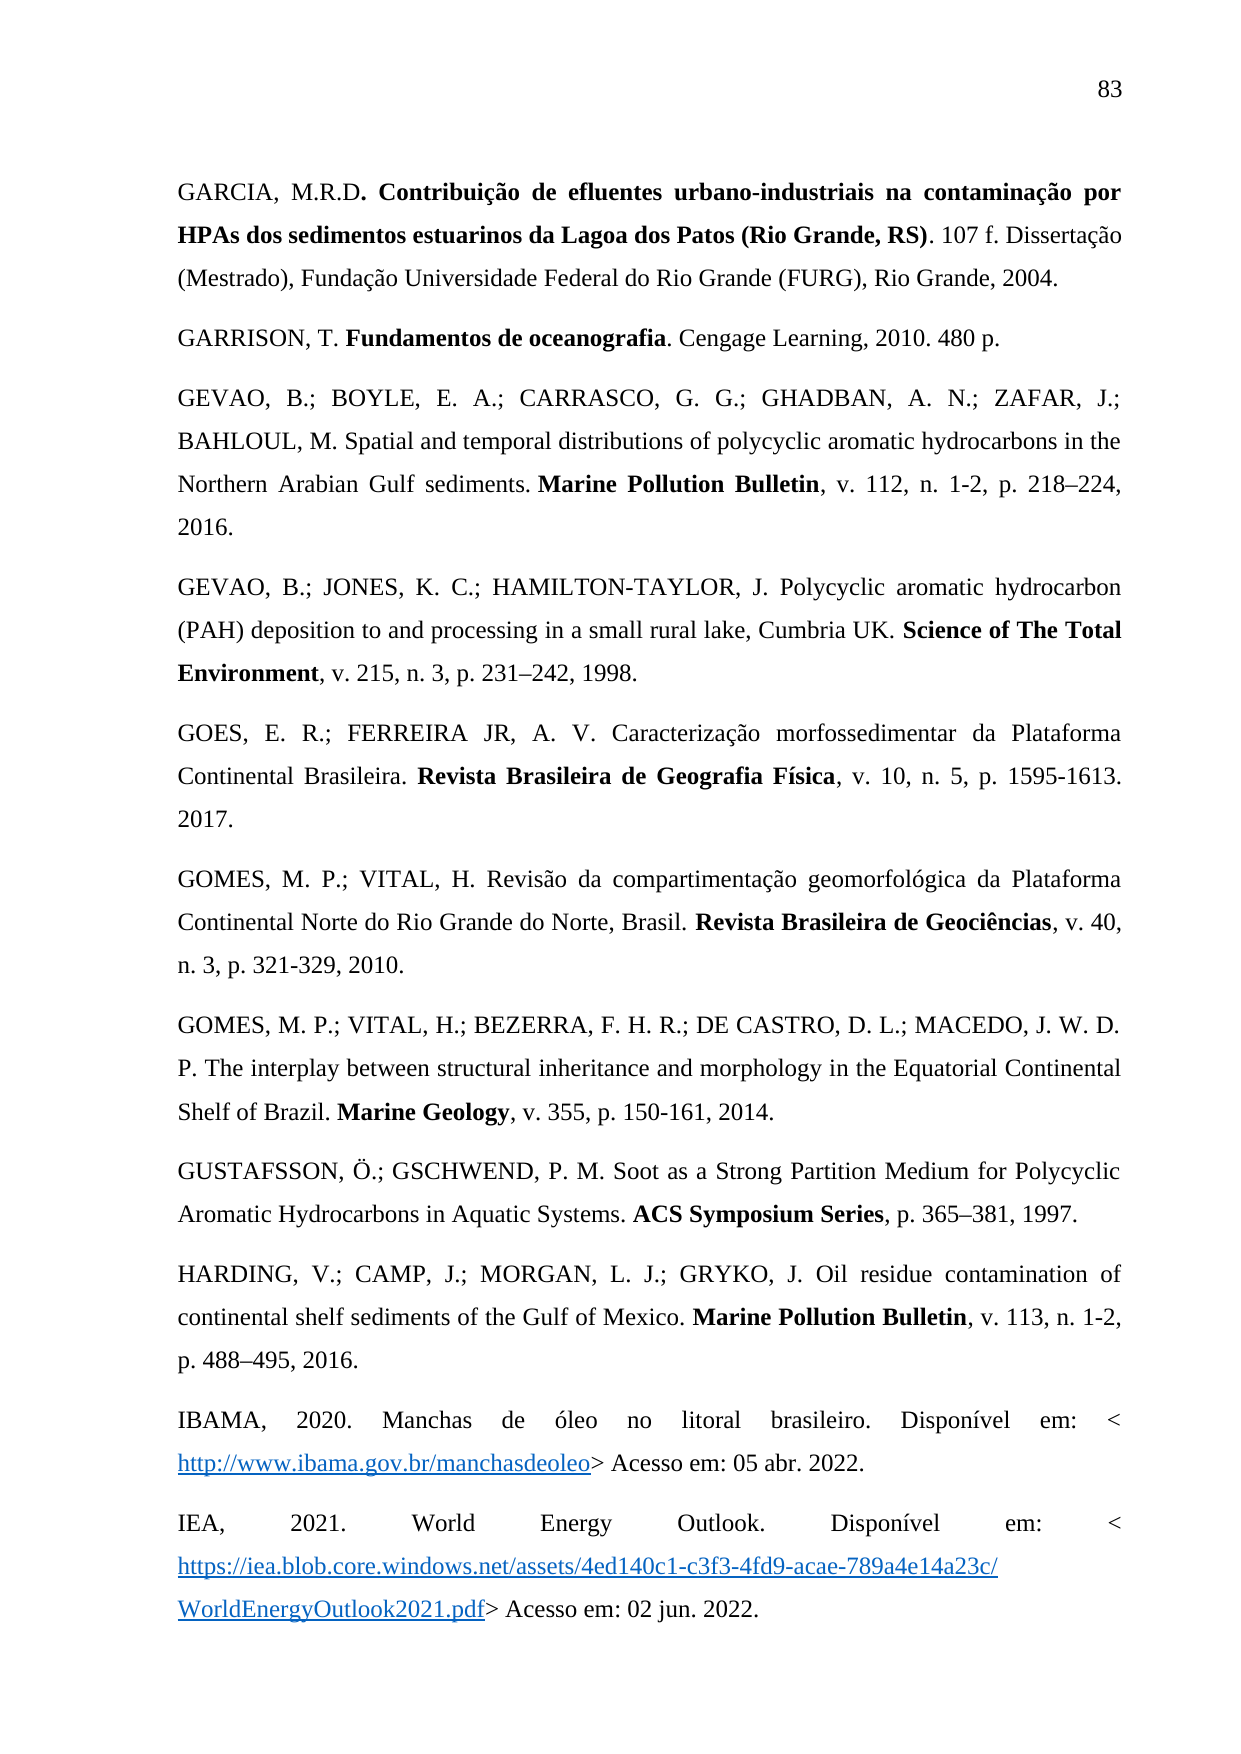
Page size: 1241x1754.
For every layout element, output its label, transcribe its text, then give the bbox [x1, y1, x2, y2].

text GEVAO, B.; BOYLE, E. A.; CARRASCO, G. G.; GHADBAN, A. N.; ZAFAR, J.; BAHLOUL, M. Spatial and temporal distributions of polycyclic aromatic hydrocarbons in the Northern Arabian Gulf sediments. Marine Pollution Bulletin, v. 112, n. 1-2, p. 218–224, 2016. [177, 383, 1122, 541]
text GARRISON, T. Fundamentos de oceanografia. Cengage Learning, 2010. 480 p. [177, 323, 1122, 352]
text GEVAO, B.; JONES, K. C.; HAMILTON-TAYLOR, J. Polycyclic aromatic hydrocarbon (PAH) deposition to and processing in a small rural lake, Cumbria UK. Science of The Total Environment, v. 215, n. 3, p. 231–242, 1998. [177, 572, 1122, 687]
text IEA, 2021. World Energy Outlook. Disponível em: < https://iea.blob.core.windows.net/assets/4ed140c1-c3f3-4fd9-acae-789a4e14a23c/WorldEnergyOutlook2021.pdf> Acesso em: 02 jun. 2022. [177, 1508, 1122, 1623]
text GARCIA, M.R.D. Contribuição de efluentes urbano-industriais na contaminação por HPAs dos sedimentos estuarinos da Lagoa dos Patos (Rio Grande, RS). 107 f. Dissertação (Mestrado), Fundação Universidade Federal do Rio Grande (FURG), Rio Grande, 2004. [177, 177, 1122, 292]
text GUSTAFSSON, Ö.; GSCHWEND, P. M. Soot as a Strong Partition Medium for Polycyclic Aromatic Hydrocarbons in Aquatic Systems. ACS Symposium Series, p. 365–381, 1997. [177, 1156, 1122, 1228]
text IBAMA, 2020. Manchas de óleo no litoral brasileiro. Disponível em: < http://www.ibama.gov.br/manchasdeoleo> Acesso em: 05 abr. 2022. [177, 1405, 1122, 1477]
text GOMES, M. P.; VITAL, H.; BEZERRA, F. H. R.; DE CASTRO, D. L.; MACEDO, J. W. D. P. The interplay between structural inheritance and morphology in the Equatorial Continental Shelf of Brazil. Marine Geology, v. 355, p. 150-161, 2014. [177, 1010, 1122, 1125]
text HARDING, V.; CAMP, J.; MORGAN, L. J.; GRYKO, J. Oil residue contamination of continental shelf sediments of the Gulf of Mexico. Marine Pollution Bulletin, v. 113, n. 1-2, p. 488–495, 2016. [177, 1259, 1122, 1374]
text GOMES, M. P.; VITAL, H. Revisão da compartimentação geomorfológica da Plataforma Continental Norte do Rio Grande do Norte, Brasil. Revista Brasileira de Geociências, v. 40, n. 3, p. 321-329, 2010. [177, 864, 1122, 979]
text GOES, E. R.; FERREIRA JR, A. V. Caracterização morfossedimentar da Plataforma Continental Brasileira. Revista Brasileira de Geografia Física, v. 10, n. 5, p. 1595-1613. 2017. [177, 718, 1122, 833]
